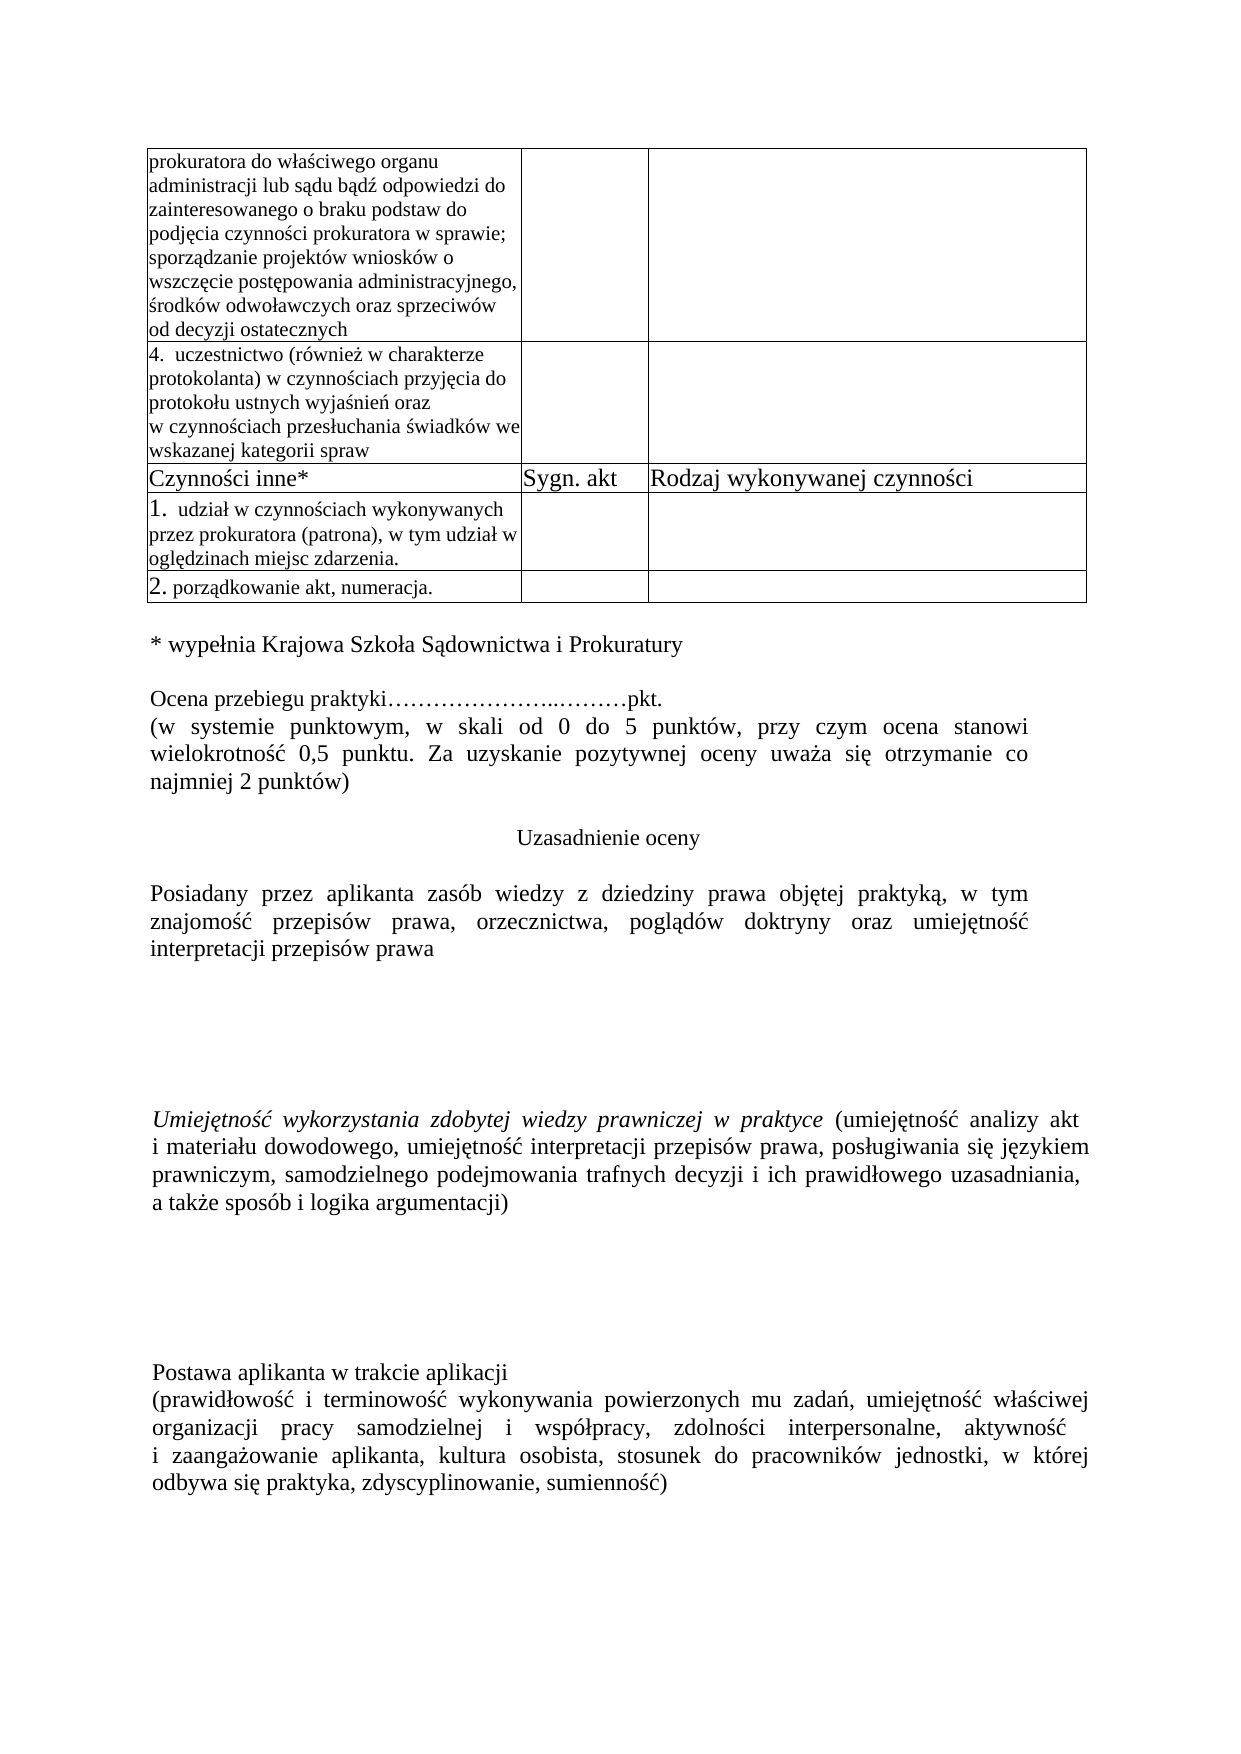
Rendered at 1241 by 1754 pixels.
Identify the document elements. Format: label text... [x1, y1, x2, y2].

table_cell [522, 342, 648, 462]
text Umiejętność wykorzystania zdobytej wiedzy prawniczej w praktyce (umiejętność analizy akt i materiału dowodowego, umiejętność interpretacji przepisów prawa, posługiwania się językiem prawniczym, samodzielnego podejmowania trafnych decyzji i ich prawidłowego uzasadniania, a także sposób i logika argumentacji) [152, 1105, 1091, 1215]
table_cell [522, 493, 648, 570]
table_cell [649, 571, 1086, 602]
table_cell Czynności inne* [148, 464, 521, 492]
table_cell Rodzaj wykonywanej czynności [649, 464, 1086, 492]
table_cell [649, 493, 1086, 570]
table_cell 2. porządkowanie akt, numeracja. [148, 571, 521, 602]
table_cell 4. uczestnictwo (również w charakterze protokolanta) w czynnościach przyjęcia do protokołu ustnych wyjaśnień oraz w czynnościach przesłuchania świadków we wskazanej kategorii spraw [148, 342, 521, 462]
table_cell [522, 571, 648, 602]
text (w systemie punktowym, w skali od 0 do 5 punktów, przy czym ocena stanowi wielokrotność 0,5 punktu. Za uzyskanie pozytywnej oceny uważa się otrzymanie co najmniej 2 punktów) [150, 712, 1030, 794]
text Posiadany przez aplikanta zasób wiedzy z dziedziny prawa objętej praktyką, w tym znajomość przepisów prawa, orzecznictwa, poglądów doktryny oraz umiejętność interpretacji przepisów prawa [150, 879, 1030, 962]
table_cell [148, 149, 521, 341]
table_cell [522, 149, 648, 341]
text Ocena przebiegu praktyki…………………..………pkt. [150, 685, 1093, 712]
text Postawa aplikanta w trakcie aplikacji [152, 1358, 1093, 1386]
table_cell 1. udział w czynnościach wykonywanych przez prokuratora (patrona), w tym udział w oględzinach miejsc zdarzenia. [148, 493, 521, 570]
text (prawidłowość i terminowość wykonywania powierzonych mu zadań, umiejętność właściwej organizacji pracy samodzielnej i współpracy, zdolności interpersonalne, aktywność i zaangażowanie aplikanta, kultura osobista, stosunek do pracowników jednostki, w której odbywa się praktyka, zdyscyplinowanie, sumienność) [152, 1386, 1091, 1496]
table_cell Sygn. akt [522, 464, 648, 492]
text * wypełnia Krajowa Szkoła Sądownictwa i Prokuratury [150, 630, 1093, 658]
table_cell [649, 149, 1086, 341]
text Uzasadnienie oceny [516, 824, 1093, 850]
table_cell [649, 342, 1086, 462]
